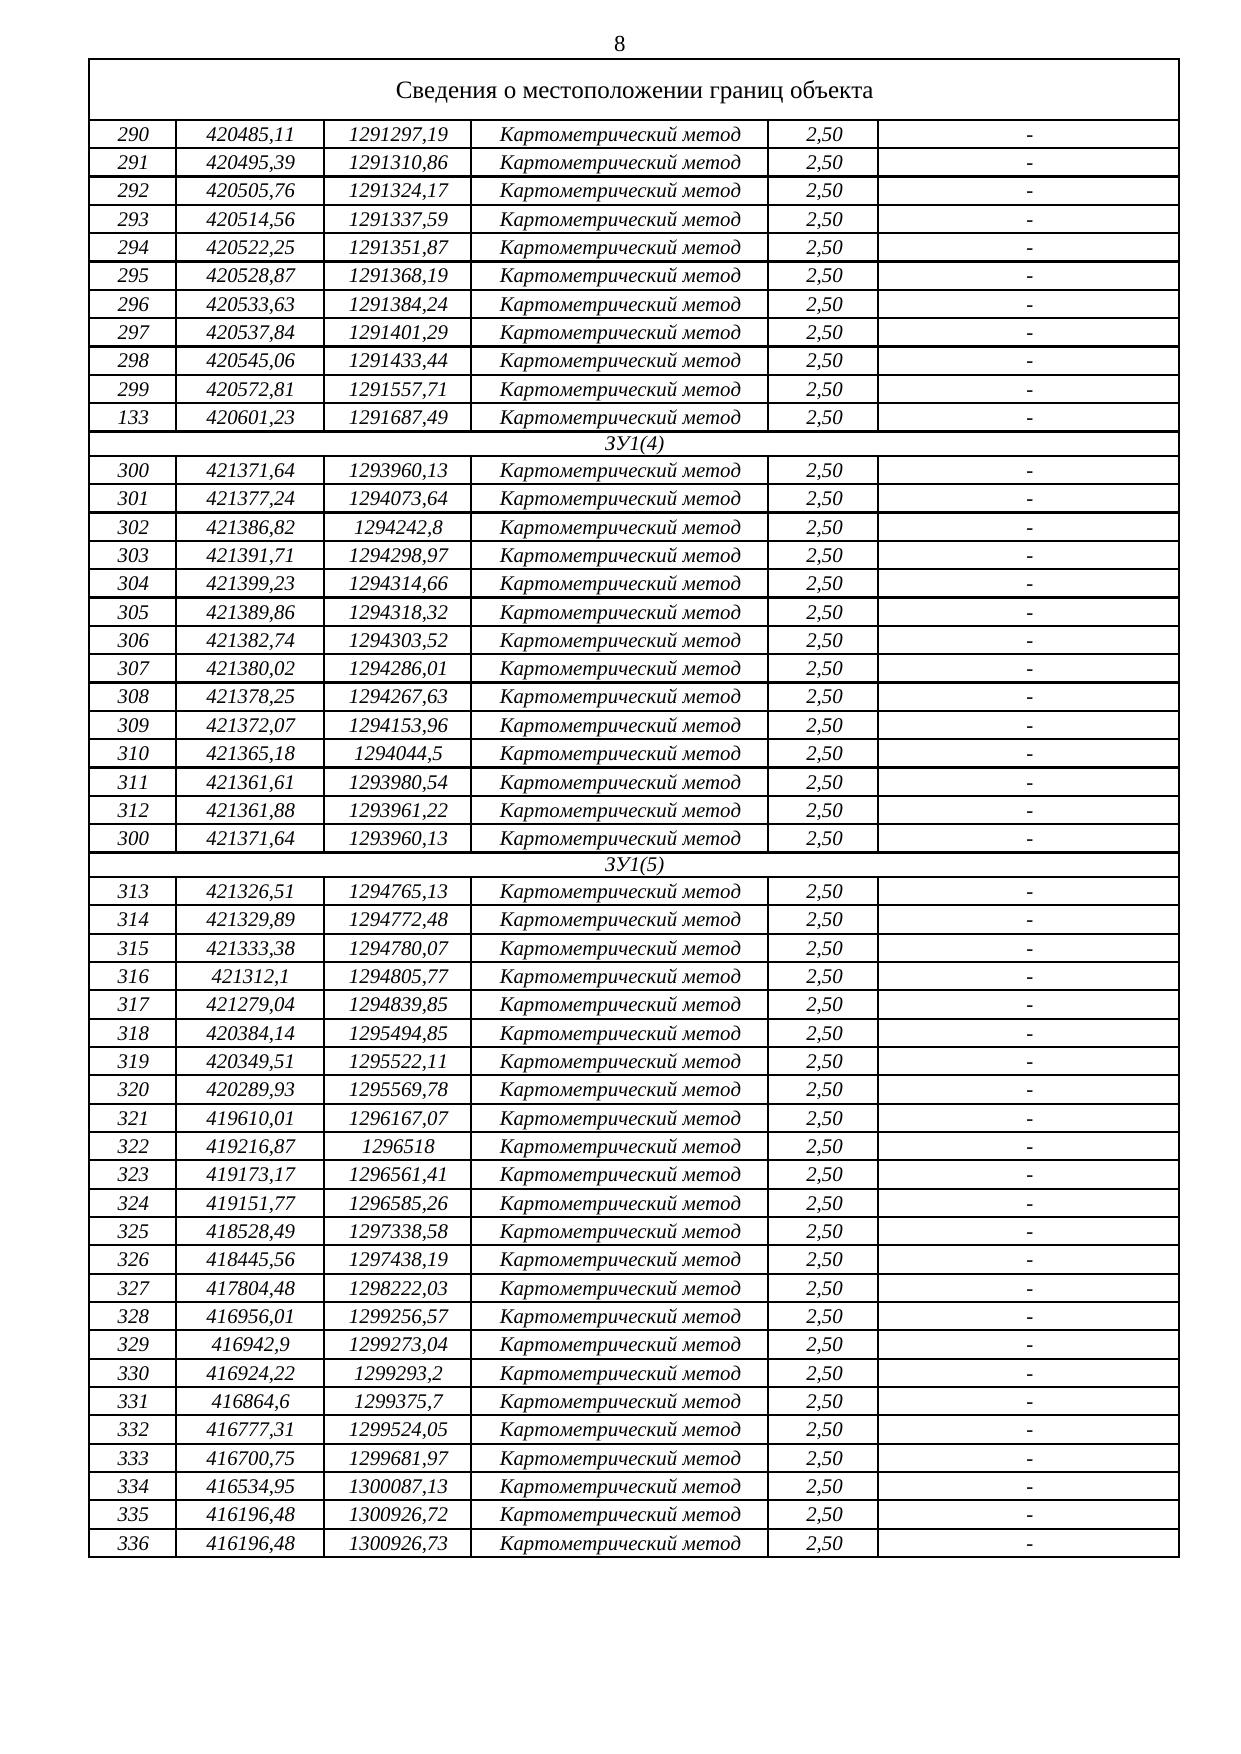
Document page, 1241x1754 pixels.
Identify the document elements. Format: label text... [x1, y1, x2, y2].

table_cell 331 [90, 1388, 175, 1414]
table_cell Картометрический метод [472, 149, 767, 175]
table_header Сведения о местоположении границ объекта [90, 60, 1178, 119]
table_cell - [879, 263, 1178, 289]
table_cell 1299375,7 [325, 1388, 470, 1414]
table_cell 1293961,22 [325, 797, 470, 823]
table_cell 1294805,77 [325, 963, 470, 989]
table_cell - [879, 291, 1178, 317]
table_cell - [879, 1388, 1178, 1414]
table_cell 2,50 [769, 769, 877, 795]
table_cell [472, 121, 767, 147]
table_cell Картометрический метод [472, 1331, 767, 1358]
table_cell 1297338,58 [325, 1218, 470, 1244]
table_cell 1294318,32 [325, 599, 470, 625]
table_cell 2,50 [769, 178, 877, 204]
table_cell - [879, 599, 1178, 625]
table_cell 420485,11 [177, 121, 323, 147]
table_cell 419173,17 [177, 1161, 323, 1188]
table_cell Картометрический метод [472, 1416, 767, 1443]
table_cell 1299256,57 [325, 1303, 470, 1329]
table_cell 2,50 [769, 797, 877, 823]
table_cell 313 [90, 878, 175, 904]
table_cell 2,50 [769, 1190, 877, 1216]
table_cell 421371,64 [177, 457, 323, 483]
table_cell 1291337,59 [325, 206, 470, 232]
table_cell - [879, 206, 1178, 232]
table_cell 2,50 [769, 291, 877, 317]
table_cell 1294153,96 [325, 712, 470, 738]
table_cell - [879, 1246, 1178, 1273]
table_cell - [879, 1530, 1178, 1556]
table_cell 1298222,03 [325, 1275, 470, 1301]
table_cell 416196,48 [177, 1501, 323, 1528]
table_cell 420533,63 [177, 291, 323, 317]
table_cell 1291401,29 [325, 319, 470, 345]
table_cell 1300926,73 [325, 1530, 470, 1556]
table_cell 1291310,86 [325, 149, 470, 175]
table_cell 2,50 [769, 825, 877, 851]
table_cell 2,50 [769, 684, 877, 710]
table_cell 2,50 [769, 627, 877, 653]
table_cell 1291368,19 [325, 263, 470, 289]
table_cell Картометрический метод [472, 599, 767, 625]
table_cell - [879, 797, 1178, 823]
table_cell 421333,38 [177, 935, 323, 961]
table_cell 324 [90, 1190, 175, 1216]
table_cell 291 [90, 149, 175, 175]
table_cell 421279,04 [177, 991, 323, 1018]
table_cell - [879, 1416, 1178, 1443]
table_cell 299 [90, 376, 175, 402]
table_cell 1294303,52 [325, 627, 470, 653]
table_cell Картометрический метод [472, 769, 767, 795]
table_cell 2,50 [769, 234, 877, 260]
table_cell 334 [90, 1473, 175, 1499]
table_cell 2,50 [769, 1303, 877, 1329]
table_cell Картометрический метод [472, 935, 767, 961]
table_cell 2,50 [769, 121, 877, 147]
table_cell 1294772,48 [325, 906, 470, 933]
table_cell - [879, 684, 1178, 710]
table_cell Картометрический метод [472, 1303, 767, 1329]
table_cell Картометрический метод [472, 206, 767, 232]
table_cell Картометрический метод [472, 712, 767, 738]
table_cell - [879, 1105, 1178, 1131]
table_cell 295 [90, 263, 175, 289]
table_cell Картометрический метод [472, 485, 767, 511]
table_cell Картометрический метод [472, 514, 767, 540]
table_cell 420572,81 [177, 376, 323, 402]
table_cell 2,50 [769, 1473, 877, 1499]
table_cell 421378,25 [177, 684, 323, 710]
table_cell Картометрический метод [472, 963, 767, 989]
table_cell 133 [90, 404, 175, 430]
table_cell 421386,82 [177, 514, 323, 540]
table_cell ЗУ1(5) [90, 854, 1178, 876]
table_cell Картометрический метод [472, 627, 767, 653]
table_cell 421399,23 [177, 570, 323, 596]
table_cell - [879, 1445, 1178, 1471]
table_cell Картометрический метод [472, 376, 767, 402]
table_cell 1291433,44 [325, 348, 470, 374]
table_cell 1291687,49 [325, 404, 470, 430]
table_cell 2,50 [769, 655, 877, 681]
table_cell 1294286,01 [325, 655, 470, 681]
table_cell 327 [90, 1275, 175, 1301]
table_cell - [879, 935, 1178, 961]
table_cell 332 [90, 1416, 175, 1443]
table_cell 305 [90, 599, 175, 625]
table_cell 420528,87 [177, 263, 323, 289]
table_cell 2,50 [769, 1105, 877, 1131]
table_cell - [879, 404, 1178, 430]
table_cell - [879, 1133, 1178, 1159]
table_cell Картометрический метод [472, 1076, 767, 1103]
table_cell 417804,48 [177, 1275, 323, 1301]
table_cell 420514,56 [177, 206, 323, 232]
table_cell 419151,77 [177, 1190, 323, 1216]
table_cell 421372,07 [177, 712, 323, 738]
table_cell 319 [90, 1048, 175, 1074]
table_cell 421382,74 [177, 627, 323, 653]
table_cell 421389,86 [177, 599, 323, 625]
table_cell Картометрический метод [472, 234, 767, 260]
table_cell 1294242,8 [325, 514, 470, 540]
table_cell 304 [90, 570, 175, 596]
table_cell 2,50 [769, 1530, 877, 1556]
table_cell 316 [90, 963, 175, 989]
table_cell 421329,89 [177, 906, 323, 933]
table_cell 1294298,97 [325, 542, 470, 568]
table_cell 1294044,5 [325, 740, 470, 766]
table_cell 1295522,11 [325, 1048, 470, 1074]
table_cell 1296167,07 [325, 1105, 470, 1131]
table_cell 420537,84 [177, 319, 323, 345]
table_cell 290 [90, 121, 175, 147]
table_cell 293 [90, 206, 175, 232]
table_cell 1293960,13 [325, 457, 470, 483]
table_cell 416956,01 [177, 1303, 323, 1329]
table_cell Картометрический метод [472, 878, 767, 904]
table_cell Картометрический метод [472, 404, 767, 430]
table_cell 420289,93 [177, 1076, 323, 1103]
table_cell 1291557,71 [325, 376, 470, 402]
table_cell 420495,39 [177, 149, 323, 175]
table_cell 420349,51 [177, 1048, 323, 1074]
table_cell 2,50 [769, 1218, 877, 1244]
table_cell 2,50 [769, 963, 877, 989]
table_cell - [879, 542, 1178, 568]
table_cell 2,50 [769, 1360, 877, 1386]
table_cell 1294314,66 [325, 570, 470, 596]
table_cell Картометрический метод [472, 319, 767, 345]
table_cell 416864,6 [177, 1388, 323, 1414]
table_cell 318 [90, 1020, 175, 1046]
table_cell 2,50 [769, 740, 877, 766]
table_cell 317 [90, 991, 175, 1018]
table_cell Картометрический метод [472, 1388, 767, 1414]
table_cell 2,50 [769, 1246, 877, 1273]
table_cell 419610,01 [177, 1105, 323, 1131]
table_cell Картометрический метод [472, 825, 767, 851]
table_cell - [879, 376, 1178, 402]
table_cell - [879, 1331, 1178, 1358]
table_cell Картометрический метод [472, 1218, 767, 1244]
table_cell - [879, 1303, 1178, 1329]
table_cell 416924,22 [177, 1360, 323, 1386]
table_cell 1299524,05 [325, 1416, 470, 1443]
table_cell 292 [90, 178, 175, 204]
table_cell 2,50 [769, 457, 877, 483]
table_cell 2,50 [769, 542, 877, 568]
table_cell 2,50 [769, 1048, 877, 1074]
table_cell 1299273,04 [325, 1331, 470, 1358]
table_cell 1291384,24 [325, 291, 470, 317]
table_cell 315 [90, 935, 175, 961]
table_cell 421391,71 [177, 542, 323, 568]
table_cell 421326,51 [177, 878, 323, 904]
table_cell 329 [90, 1331, 175, 1358]
table_cell 2,50 [769, 376, 877, 402]
table_cell 2,50 [769, 1445, 877, 1471]
table_cell 308 [90, 684, 175, 710]
table_cell - [879, 1473, 1178, 1499]
table_cell 1297438,19 [325, 1246, 470, 1273]
table_cell 421371,64 [177, 825, 323, 851]
table_cell 321 [90, 1105, 175, 1131]
table_cell 320 [90, 1076, 175, 1103]
table_cell 420384,14 [177, 1020, 323, 1046]
table_cell 2,50 [769, 1388, 877, 1414]
table_cell 420545,06 [177, 348, 323, 374]
table_cell 325 [90, 1218, 175, 1244]
table_cell Картометрический метод [472, 570, 767, 596]
table_cell Картометрический метод [472, 655, 767, 681]
table_cell 421365,18 [177, 740, 323, 766]
table_cell - [879, 514, 1178, 540]
table_cell - [879, 1190, 1178, 1216]
table_cell - [879, 234, 1178, 260]
table_cell 306 [90, 627, 175, 653]
table_cell 2,50 [769, 712, 877, 738]
table_cell 2,50 [769, 1020, 877, 1046]
table_cell 419216,87 [177, 1133, 323, 1159]
table_cell 2,50 [769, 319, 877, 345]
table_cell 301 [90, 485, 175, 511]
table_cell 420505,76 [177, 178, 323, 204]
table_cell - [879, 906, 1178, 933]
table_cell - [879, 627, 1178, 653]
table_cell 2,50 [769, 878, 877, 904]
table_cell Картометрический метод [472, 1473, 767, 1499]
table_cell 2,50 [769, 1161, 877, 1188]
table_cell Картометрический метод [472, 1190, 767, 1216]
table_cell - [879, 121, 1178, 147]
table_cell - [879, 149, 1178, 175]
table_cell 322 [90, 1133, 175, 1159]
table_cell - [879, 1020, 1178, 1046]
table_cell - [879, 1161, 1178, 1188]
table_cell 2,50 [769, 570, 877, 596]
table_cell - [879, 485, 1178, 511]
table_cell Картометрический метод [472, 1445, 767, 1471]
table_cell 2,50 [769, 485, 877, 511]
table_cell 2,50 [769, 1275, 877, 1301]
table_cell - [879, 1048, 1178, 1074]
table_cell - [879, 457, 1178, 483]
table_cell 311 [90, 769, 175, 795]
table_cell 1291324,17 [325, 178, 470, 204]
table_cell 314 [90, 906, 175, 933]
table_cell 2,50 [769, 1133, 877, 1159]
table_cell Картометрический метод [472, 1020, 767, 1046]
table_cell 302 [90, 514, 175, 540]
table_cell Картометрический метод [472, 1048, 767, 1074]
table_cell 309 [90, 712, 175, 738]
table_cell 421312,1 [177, 963, 323, 989]
table_cell 1295494,85 [325, 1020, 470, 1046]
table_cell 420522,25 [177, 234, 323, 260]
table_cell 310 [90, 740, 175, 766]
table_cell 2,50 [769, 1416, 877, 1443]
table_cell Картометрический метод [472, 1501, 767, 1528]
table_cell 1294073,64 [325, 485, 470, 511]
table_cell - [879, 1076, 1178, 1103]
table_cell 2,50 [769, 935, 877, 961]
table_cell 416196,48 [177, 1530, 323, 1556]
table_cell Картометрический метод [472, 178, 767, 204]
table_cell 296 [90, 291, 175, 317]
table_cell Картометрический метод [472, 1105, 767, 1131]
table_cell 1300926,72 [325, 1501, 470, 1528]
table_cell 328 [90, 1303, 175, 1329]
table_cell 1296518 [325, 1133, 470, 1159]
table_cell - [879, 1360, 1178, 1386]
table_cell 294 [90, 234, 175, 260]
table_cell 416534,95 [177, 1473, 323, 1499]
table_cell 1294765,13 [325, 878, 470, 904]
table_cell - [879, 991, 1178, 1018]
table_cell Картометрический метод [472, 1133, 767, 1159]
table_cell 416700,75 [177, 1445, 323, 1471]
table_cell 297 [90, 319, 175, 345]
table_cell 300 [90, 825, 175, 851]
table_cell 2,50 [769, 1331, 877, 1358]
table_cell 1294780,07 [325, 935, 470, 961]
table_cell 335 [90, 1501, 175, 1528]
table_cell Картометрический метод [472, 1360, 767, 1386]
table_cell 2,50 [769, 348, 877, 374]
table_cell 1294839,85 [325, 991, 470, 1018]
table_cell 2,50 [769, 1501, 877, 1528]
table_cell - [879, 319, 1178, 345]
table_cell 2,50 [769, 149, 877, 175]
table_cell 418445,56 [177, 1246, 323, 1273]
table_cell Картометрический метод [472, 991, 767, 1018]
table_cell 421361,88 [177, 797, 323, 823]
table_cell 2,50 [769, 991, 877, 1018]
table_cell Картометрический метод [472, 1246, 767, 1273]
table_cell - [879, 769, 1178, 795]
table_cell 300 [90, 457, 175, 483]
table_cell 2,50 [769, 206, 877, 232]
table_cell 1291351,87 [325, 234, 470, 260]
table_cell - [879, 655, 1178, 681]
table_cell Картометрический метод [472, 740, 767, 766]
table_cell - [879, 1501, 1178, 1528]
table_cell 336 [90, 1530, 175, 1556]
table_cell 418528,49 [177, 1218, 323, 1244]
table_cell 421380,02 [177, 655, 323, 681]
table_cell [472, 1530, 767, 1556]
table_cell Картометрический метод [472, 906, 767, 933]
table_cell 2,50 [769, 906, 877, 933]
table_cell Картометрический метод [472, 1275, 767, 1301]
table_cell Картометрический метод [472, 684, 767, 710]
table_cell Картометрический метод [472, 348, 767, 374]
table_cell 307 [90, 655, 175, 681]
table_cell Картометрический метод [472, 457, 767, 483]
table_cell 326 [90, 1246, 175, 1273]
table_cell 1299681,97 [325, 1445, 470, 1471]
table_cell 298 [90, 348, 175, 374]
table_cell 303 [90, 542, 175, 568]
table_cell 1294267,63 [325, 684, 470, 710]
table_cell 416777,31 [177, 1416, 323, 1443]
table_cell 1293960,13 [325, 825, 470, 851]
table_cell 312 [90, 797, 175, 823]
table_cell 421361,61 [177, 769, 323, 795]
table_cell 2,50 [769, 514, 877, 540]
table_cell Картометрический метод [472, 1161, 767, 1188]
table_cell ЗУ1(4) [90, 433, 1178, 455]
table_cell 2,50 [769, 263, 877, 289]
table_cell - [879, 178, 1178, 204]
table_cell Картометрический метод [472, 263, 767, 289]
table_cell 323 [90, 1161, 175, 1188]
table_cell - [879, 963, 1178, 989]
table_cell - [879, 740, 1178, 766]
table_cell - [879, 1218, 1178, 1244]
table_cell 416942,9 [177, 1331, 323, 1358]
table_cell 2,50 [769, 599, 877, 625]
table_cell Картометрический метод [472, 291, 767, 317]
table_cell - [879, 570, 1178, 596]
table_cell 1296585,26 [325, 1190, 470, 1216]
table_cell 1299293,2 [325, 1360, 470, 1386]
table_cell 1291297,19 [325, 121, 470, 147]
table_cell 1295569,78 [325, 1076, 470, 1103]
table_cell 421377,24 [177, 485, 323, 511]
table_cell - [879, 878, 1178, 904]
table_cell 1300087,13 [325, 1473, 470, 1499]
table_cell 420601,23 [177, 404, 323, 430]
table_cell Картометрический метод [472, 797, 767, 823]
table_cell Картометрический метод [472, 542, 767, 568]
table_cell - [879, 825, 1178, 851]
table_cell - [879, 348, 1178, 374]
table_cell 1296561,41 [325, 1161, 470, 1188]
table_cell - [879, 712, 1178, 738]
table_cell 330 [90, 1360, 175, 1386]
table_cell - [879, 1275, 1178, 1301]
table_cell 333 [90, 1445, 175, 1471]
table_cell 2,50 [769, 404, 877, 430]
table_cell 1293980,54 [325, 769, 470, 795]
table_cell 2,50 [769, 1076, 877, 1103]
